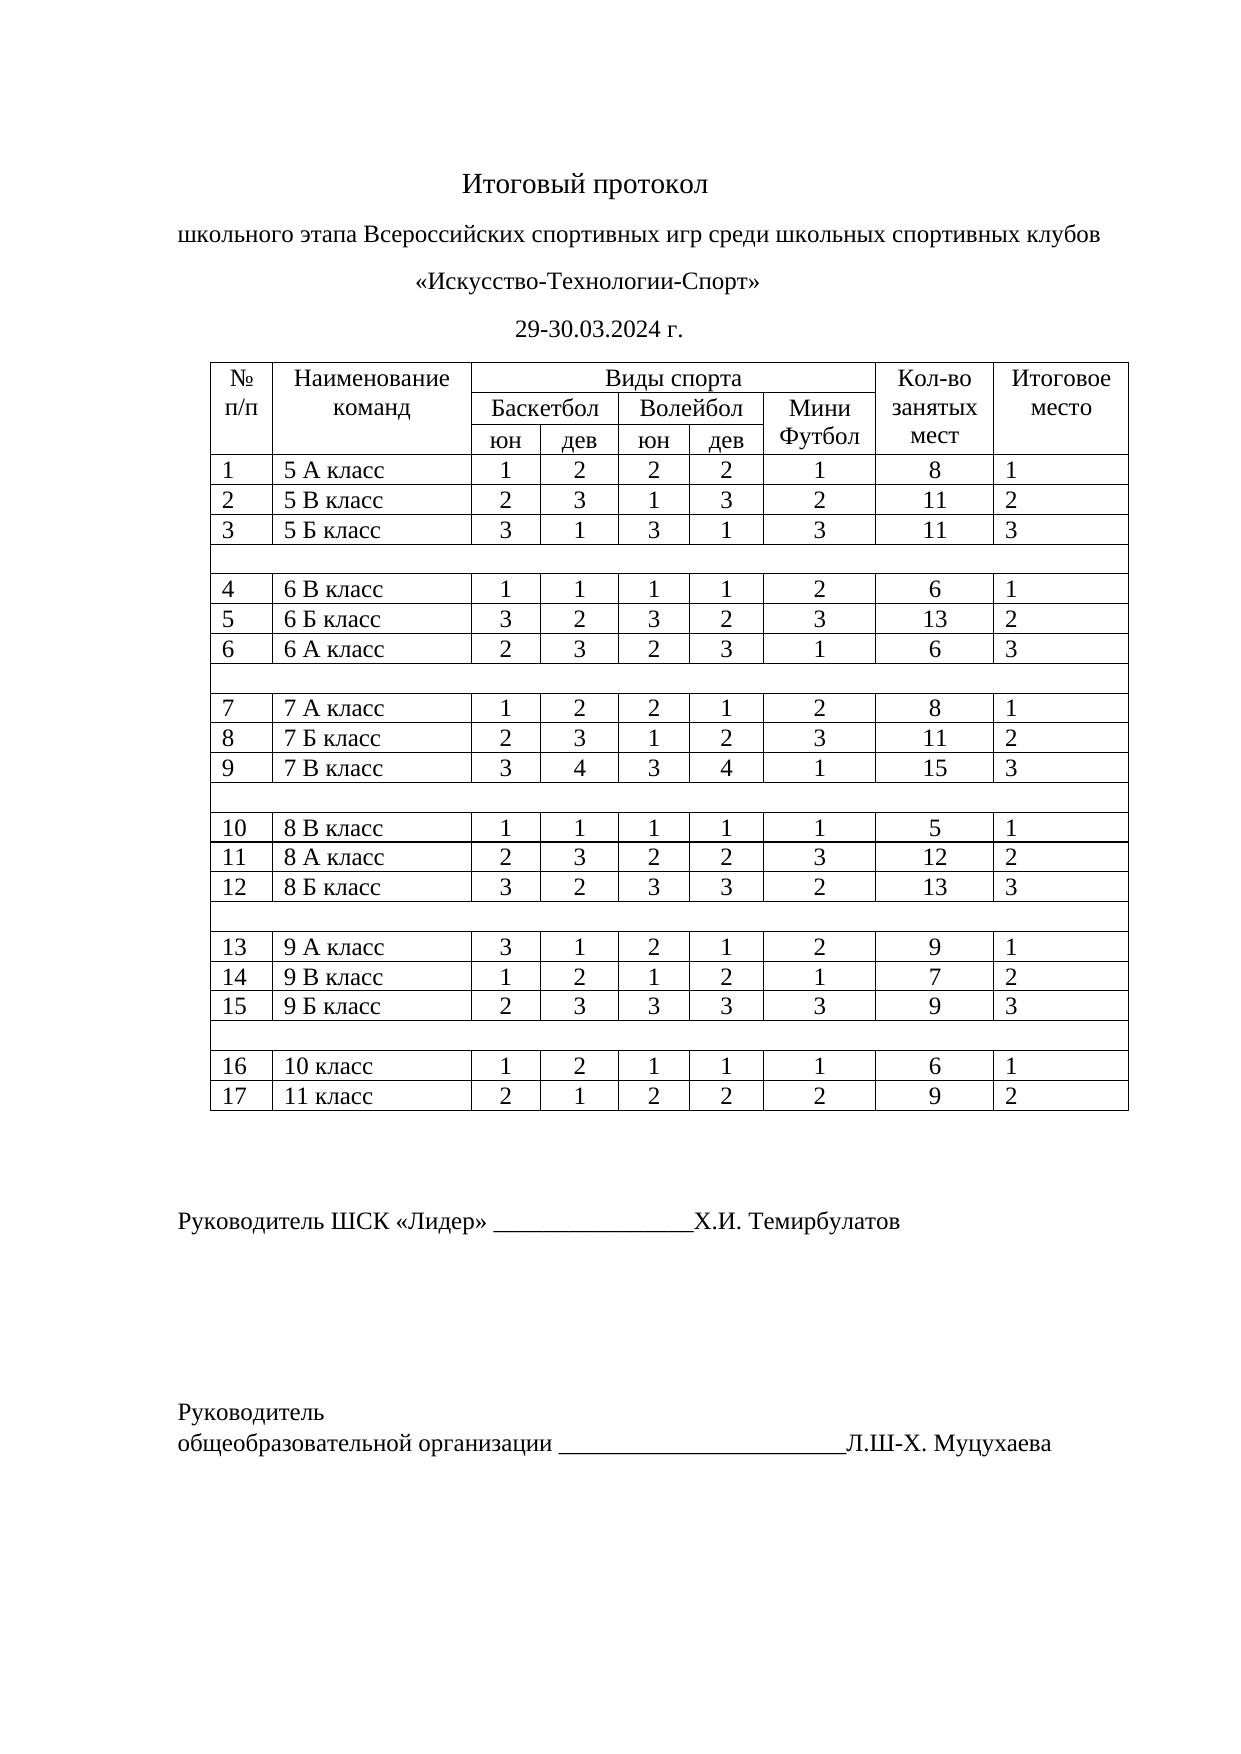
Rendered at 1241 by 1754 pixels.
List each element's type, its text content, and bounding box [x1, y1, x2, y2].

table_cell 15 [876, 753, 993, 782]
table_cell 3 [994, 872, 1128, 901]
table_cell 6 [876, 1051, 993, 1080]
table_cell 2 [690, 843, 763, 871]
table_header Итоговое место [994, 363, 1128, 454]
table_cell 7 В класс [273, 753, 471, 782]
table_cell 11 класс [273, 1081, 471, 1109]
table_cell 4 [690, 753, 763, 782]
table_cell 3 [541, 485, 618, 514]
table_cell 1 [690, 1051, 763, 1080]
text 29-30.03.2024 г. [177, 314, 1152, 343]
table_cell 1 [764, 634, 875, 663]
table_cell 3 [994, 515, 1128, 543]
table_cell 1 [994, 1051, 1128, 1080]
table_cell 7 Б класс [273, 723, 471, 752]
table_cell 2 [541, 962, 618, 990]
text Руководитель общеобразовательной организации _______________________Л.Ш-Х. Муцухаева [177, 1397, 1152, 1457]
table_cell 2 [764, 872, 875, 901]
table_cell 3 [472, 753, 540, 782]
table_cell 3 [619, 872, 689, 901]
table_cell 3 [619, 753, 689, 782]
table_cell 3 [764, 604, 875, 633]
table_cell 5 [211, 604, 272, 633]
table_cell 3 [690, 485, 763, 514]
table_cell 9 А класс [273, 932, 471, 961]
table_cell 9 В класс [273, 962, 471, 990]
table_cell 2 [690, 723, 763, 752]
table_cell 2 [472, 991, 540, 1020]
table_cell 4 [541, 753, 618, 782]
table_cell 3 [619, 991, 689, 1020]
table_cell 3 [211, 515, 272, 543]
table_cell 1 [764, 813, 875, 841]
table_cell 2 [764, 694, 875, 722]
table_cell 2 [690, 604, 763, 633]
table_cell юн [472, 425, 540, 454]
table_cell 2 [764, 1081, 875, 1109]
table_cell 2 [619, 1081, 689, 1109]
table_cell 5 В класс [273, 485, 471, 514]
table_cell Волейбол [619, 393, 763, 424]
table_cell 2 [619, 843, 689, 871]
table_cell 6 А класс [273, 634, 471, 663]
table_cell 2 [619, 634, 689, 663]
table_cell дев [541, 425, 618, 454]
table_cell 3 [541, 991, 618, 1020]
table_cell [211, 664, 1128, 692]
table_cell 1 [619, 723, 689, 752]
table_cell 5 Б класс [273, 515, 471, 543]
table_cell 8 Б класс [273, 872, 471, 901]
table_cell 3 [472, 515, 540, 543]
table_cell 1 [541, 515, 618, 543]
table_cell 7 А класс [273, 694, 471, 722]
table_cell 1 [619, 1051, 689, 1080]
table_cell 1 [764, 753, 875, 782]
table_cell 3 [690, 634, 763, 663]
table_cell 3 [764, 991, 875, 1020]
table_cell 1 [619, 962, 689, 990]
table_cell 8 [876, 455, 993, 484]
table_cell 3 [472, 872, 540, 901]
table_cell 1 [690, 515, 763, 543]
table_cell 1 [472, 1051, 540, 1080]
table_cell 7 [876, 962, 993, 990]
table_cell 2 [764, 485, 875, 514]
table_cell 2 [211, 485, 272, 514]
table_cell 11 [876, 515, 993, 543]
table_cell 1 [994, 694, 1128, 722]
table_cell 2 [541, 455, 618, 484]
table_cell 4 [211, 574, 272, 603]
table_cell 3 [764, 843, 875, 871]
table_cell 1 [994, 813, 1128, 841]
table_cell 2 [472, 1081, 540, 1109]
table_cell 8 А класс [273, 843, 471, 871]
table_cell 2 [619, 455, 689, 484]
table_cell 13 [876, 872, 993, 901]
table_cell юн [619, 425, 689, 454]
table_cell 1 [619, 574, 689, 603]
table_cell 6 В класс [273, 574, 471, 603]
table_cell 2 [619, 932, 689, 961]
table_cell 3 [764, 723, 875, 752]
table_cell 1 [994, 574, 1128, 603]
table_cell 1 [211, 455, 272, 484]
table_header № п/п [211, 363, 272, 454]
table_cell 3 [619, 515, 689, 543]
table_cell 2 [994, 485, 1128, 514]
text Руководитель ШСК «Лидер» ________________Х.И. Темирбулатов [177, 1206, 1152, 1235]
table_cell [211, 545, 1128, 573]
table_cell 3 [764, 515, 875, 543]
table_cell 1 [690, 574, 763, 603]
table_cell Мини Футбол [764, 393, 875, 454]
table_cell 8 [211, 723, 272, 752]
table_cell 10 класс [273, 1051, 471, 1080]
table_cell 10 [211, 813, 272, 841]
table_cell 1 [541, 1081, 618, 1109]
table_cell 3 [541, 634, 618, 663]
text школьного этапа Всероссийских спортивных игр среди школьных спортивных клубов [177, 219, 1152, 247]
table_cell 3 [690, 872, 763, 901]
table_cell 5 А класс [273, 455, 471, 484]
table_cell 1 [619, 485, 689, 514]
table_cell 2 [994, 843, 1128, 871]
table_cell 2 [541, 604, 618, 633]
table_cell 12 [211, 872, 272, 901]
table_cell 6 [876, 634, 993, 663]
table_cell 1 [619, 813, 689, 841]
table_cell 3 [541, 723, 618, 752]
table_cell 1 [472, 574, 540, 603]
table_cell 2 [541, 872, 618, 901]
table_cell [211, 783, 1128, 812]
table_cell 17 [211, 1081, 272, 1109]
table_cell 16 [211, 1051, 272, 1080]
table_cell 2 [541, 1051, 618, 1080]
table_cell 2 [994, 723, 1128, 752]
table_cell 1 [472, 694, 540, 722]
table_cell 2 [764, 574, 875, 603]
table_cell 1 [472, 455, 540, 484]
table_cell 9 [876, 1081, 993, 1109]
table_cell 2 [472, 843, 540, 871]
table_cell 3 [619, 604, 689, 633]
text Итоговый протокол [177, 166, 1152, 199]
table_cell 1 [472, 962, 540, 990]
table_header Наименование команд [273, 363, 471, 454]
table_cell 3 [994, 753, 1128, 782]
table_cell 11 [876, 485, 993, 514]
table_cell 3 [690, 991, 763, 1020]
table_cell 9 [876, 991, 993, 1020]
table_cell 8 [876, 694, 993, 722]
table_cell 2 [994, 1081, 1128, 1109]
table_cell 3 [541, 843, 618, 871]
table_cell [211, 1021, 1128, 1050]
table_cell 2 [472, 723, 540, 752]
table_cell 9 [211, 753, 272, 782]
table_cell 1 [541, 813, 618, 841]
table_cell 2 [541, 694, 618, 722]
table_cell [211, 902, 1128, 931]
table_cell 6 Б класс [273, 604, 471, 633]
table_cell 11 [876, 723, 993, 752]
table_cell 2 [619, 694, 689, 722]
table_cell 1 [764, 962, 875, 990]
text «Искусство-Технологии-Спорт» [177, 266, 1152, 295]
table_cell 2 [472, 485, 540, 514]
table_cell 2 [472, 634, 540, 663]
table_cell 6 [211, 634, 272, 663]
table_cell 2 [690, 962, 763, 990]
table_cell 13 [211, 932, 272, 961]
table_cell 3 [994, 991, 1128, 1020]
table_cell 13 [876, 604, 993, 633]
table_cell 12 [876, 843, 993, 871]
table_cell 1 [472, 813, 540, 841]
table_cell 1 [764, 455, 875, 484]
table_cell 6 [876, 574, 993, 603]
table_cell 1 [690, 813, 763, 841]
table_cell 11 [211, 843, 272, 871]
table_cell дев [690, 425, 763, 454]
table_cell 2 [690, 455, 763, 484]
table_cell 2 [994, 962, 1128, 990]
table_header Кол-во занятых мест [876, 363, 993, 454]
table_cell Баскетбол [472, 393, 618, 424]
table_cell 3 [472, 604, 540, 633]
table_cell 9 [876, 932, 993, 961]
table_header Виды спорта [472, 363, 875, 392]
table_cell 7 [211, 694, 272, 722]
table_cell 14 [211, 962, 272, 990]
table_cell 2 [764, 932, 875, 961]
table_cell 1 [690, 694, 763, 722]
table_cell 1 [764, 1051, 875, 1080]
table_cell 8 В класс [273, 813, 471, 841]
table_cell 15 [211, 991, 272, 1020]
table_cell 9 Б класс [273, 991, 471, 1020]
table_cell 1 [690, 932, 763, 961]
table_cell 3 [994, 634, 1128, 663]
table_cell 3 [472, 932, 540, 961]
table_cell 2 [690, 1081, 763, 1109]
table_cell 1 [994, 455, 1128, 484]
table_cell 1 [541, 932, 618, 961]
table_cell 1 [541, 574, 618, 603]
table_cell 1 [994, 932, 1128, 961]
table_cell 5 [876, 813, 993, 841]
table_cell 2 [994, 604, 1128, 633]
